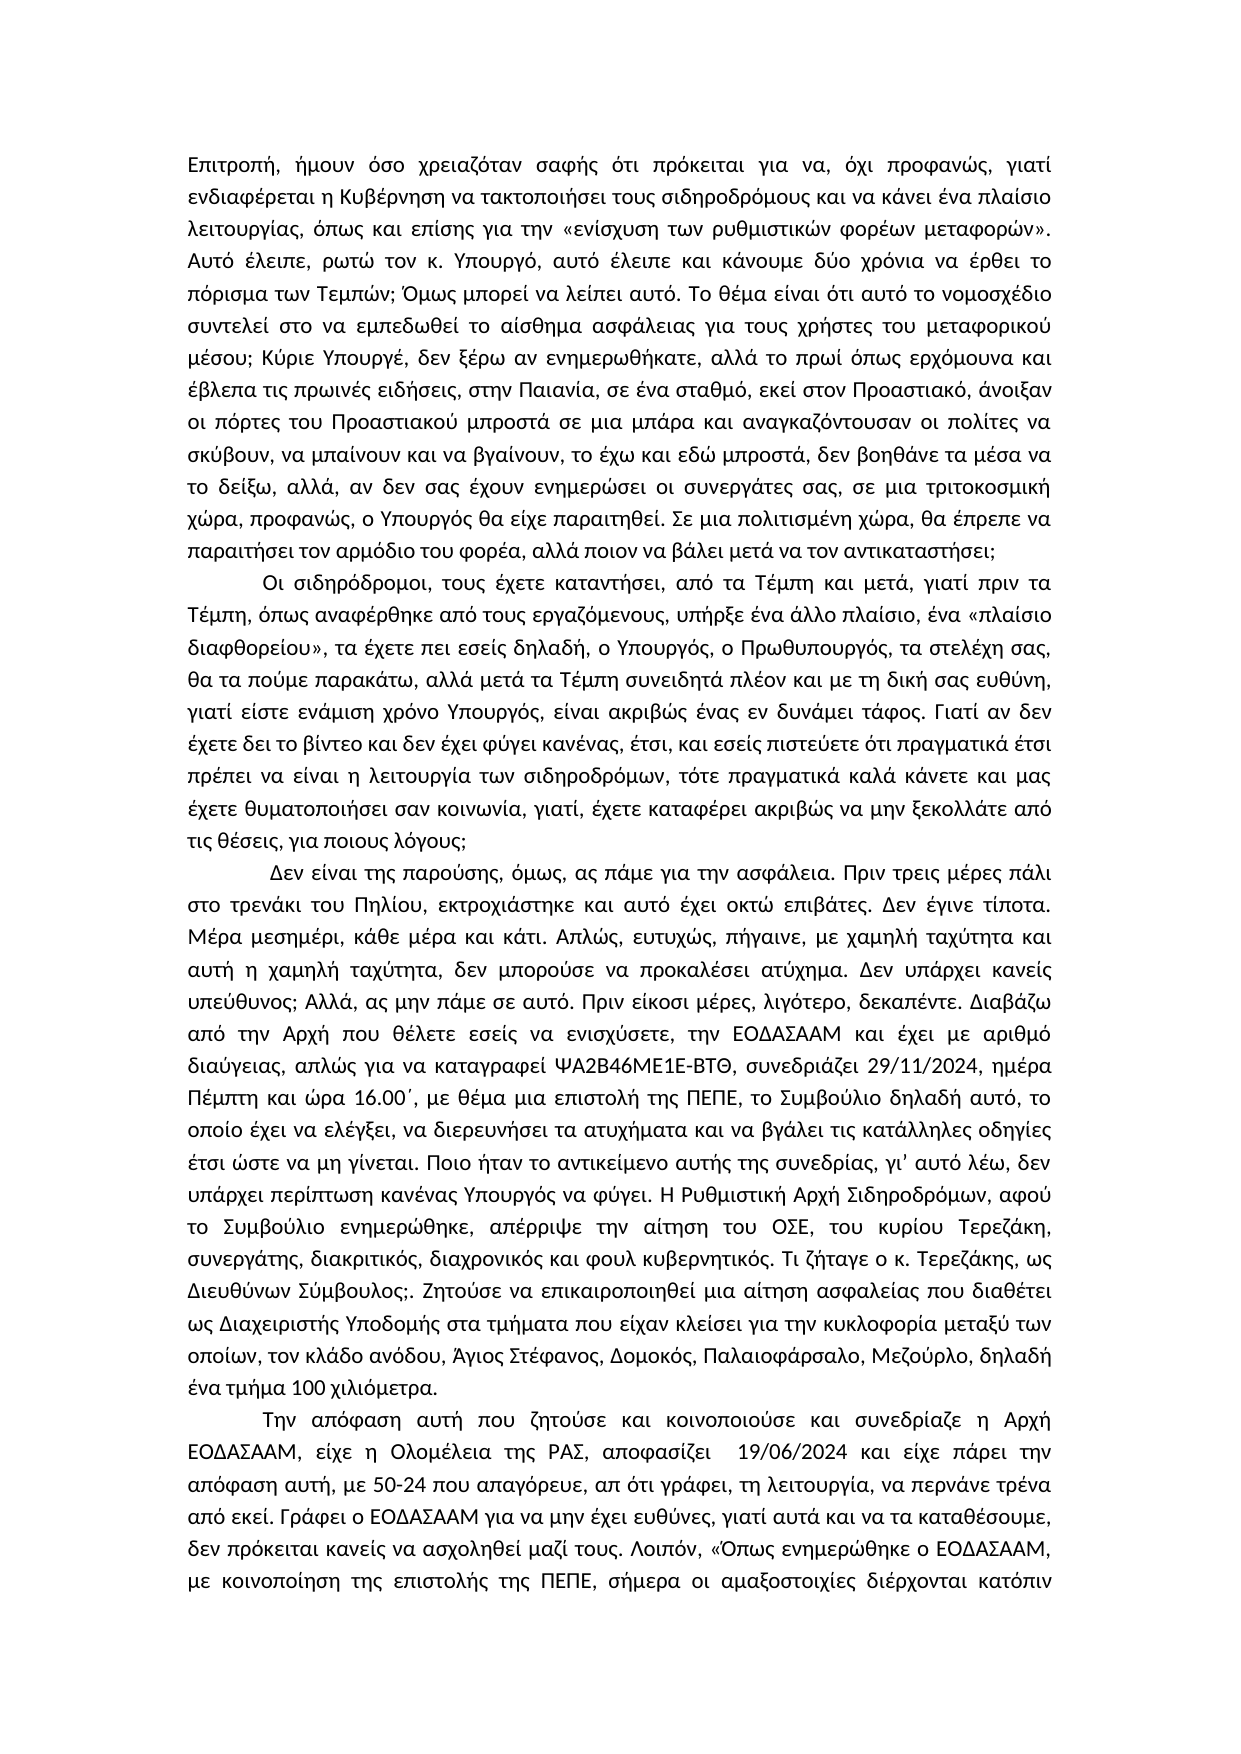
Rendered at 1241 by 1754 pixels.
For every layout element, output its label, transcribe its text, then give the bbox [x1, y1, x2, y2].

text Οι σιδηρόδρομοι, τους έχετε καταντήσει, από τα Τέμπη και μετά, γιατί πριν τα Τέμπη, όπως αναφέρθηκε από τους εργαζόμενους, υπήρξε ένα άλλο πλαίσιο, ένα «πλαίσιο διαφθορείου», τα έχετε πει εσείς δηλαδή, ο Υπουργός, ο Πρωθυπουργός, τα στελέχη σας, θα τα πούμε παρακάτω, αλλά μετά τα Τέμπη συνειδητά πλέον και με τη δική σας ευθύνη, γιατί είστε ενάμιση χρόνο Υπουργός, είναι ακριβώς ένας εν δυνάμει τάφος. Γιατί αν δεν έχετε δει το βίντεο και δεν έχει φύγει κανένας, έτσι, και εσείς πιστεύετε ότι πραγματικά έτσι πρέπει να είναι η λειτουργία των σιδηροδρόμων, τότε πραγματικά καλά κάνετε και μας έχετε θυματοποιήσει σαν κοινωνία, γιατί, έχετε καταφέρει ακριβώς να μην ξεκολλάτε από τις θέσεις, για ποιους λόγους; [187, 568, 1053, 854]
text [187, 1405, 1053, 1594]
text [187, 150, 1053, 564]
text Δεν είναι της παρούσης, όμως, ας πάμε για την ασφάλεια. Πριν τρεις μέρες πάλι στο τρενάκι του Πηλίου, εκτροχιάστηκε και αυτό έχει οκτώ επιβάτες. Δεν έγινε τίποτα. Μέρα μεσημέρι, κάθε μέρα και κάτι. Απλώς, ευτυχώς, πήγαινε, με χαμηλή ταχύτητα και αυτή η χαμηλή ταχύτητα, δεν μπορούσε να προκαλέσει ατύχημα. Δεν υπάρχει κανείς υπεύθυνος; Αλλά, ας μην πάμε σε αυτό. Πριν είκοσι μέρες, λιγότερο, δεκαπέντε. Διαβάζω από την Αρχή που θέλετε εσείς να ενισχύσετε, την ΕΟΔΑΣΑΑΜ και έχει με αριθμό διαύγειας, απλώς για να καταγραφεί ΨΑ2Β46ΜΕ1Ε-ΒΤΘ, συνεδριάζει 29/11/2024, ημέρα Πέμπτη και ώρα 16.00΄, με θέμα μια επιστολή της ΠΕΠΕ, το Συμβούλιο δηλαδή αυτό, το οποίο έχει να ελέγξει, να διερευνήσει τα ατυχήματα και να βγάλει τις κατάλληλες οδηγίες έτσι ώστε να μη γίνεται. Ποιο ήταν το αντικείμενο αυτής της συνεδρίας, γι’ αυτό λέω, δεν υπάρχει περίπτωση κανένας Υπουργός να φύγει. Η Ρυθμιστική Αρχή Σιδηροδρόμων, αφού το Συμβούλιο ενημερώθηκε, απέρριψε την αίτηση του ΟΣΕ, του κυρίου Τερεζάκη, συνεργάτης, διακριτικός, διαχρονικός και φουλ κυβερνητικός. Τι ζήταγε ο κ. Τερεζάκης, ως Διευθύνων Σύμβουλος;. Ζητούσε να επικαιροποιηθεί μια αίτηση ασφαλείας που διαθέτει ως Διαχειριστής Υποδομής στα τμήματα που είχαν κλείσει για την κυκλοφορία μεταξύ των οποίων, τον κλάδο ανόδου, Άγιος Στέφανος, Δομοκός, Παλαιοφάρσαλο, Μεζούρλο, δηλαδή ένα τμήμα 100 χιλιόμετρα. [187, 858, 1053, 1401]
